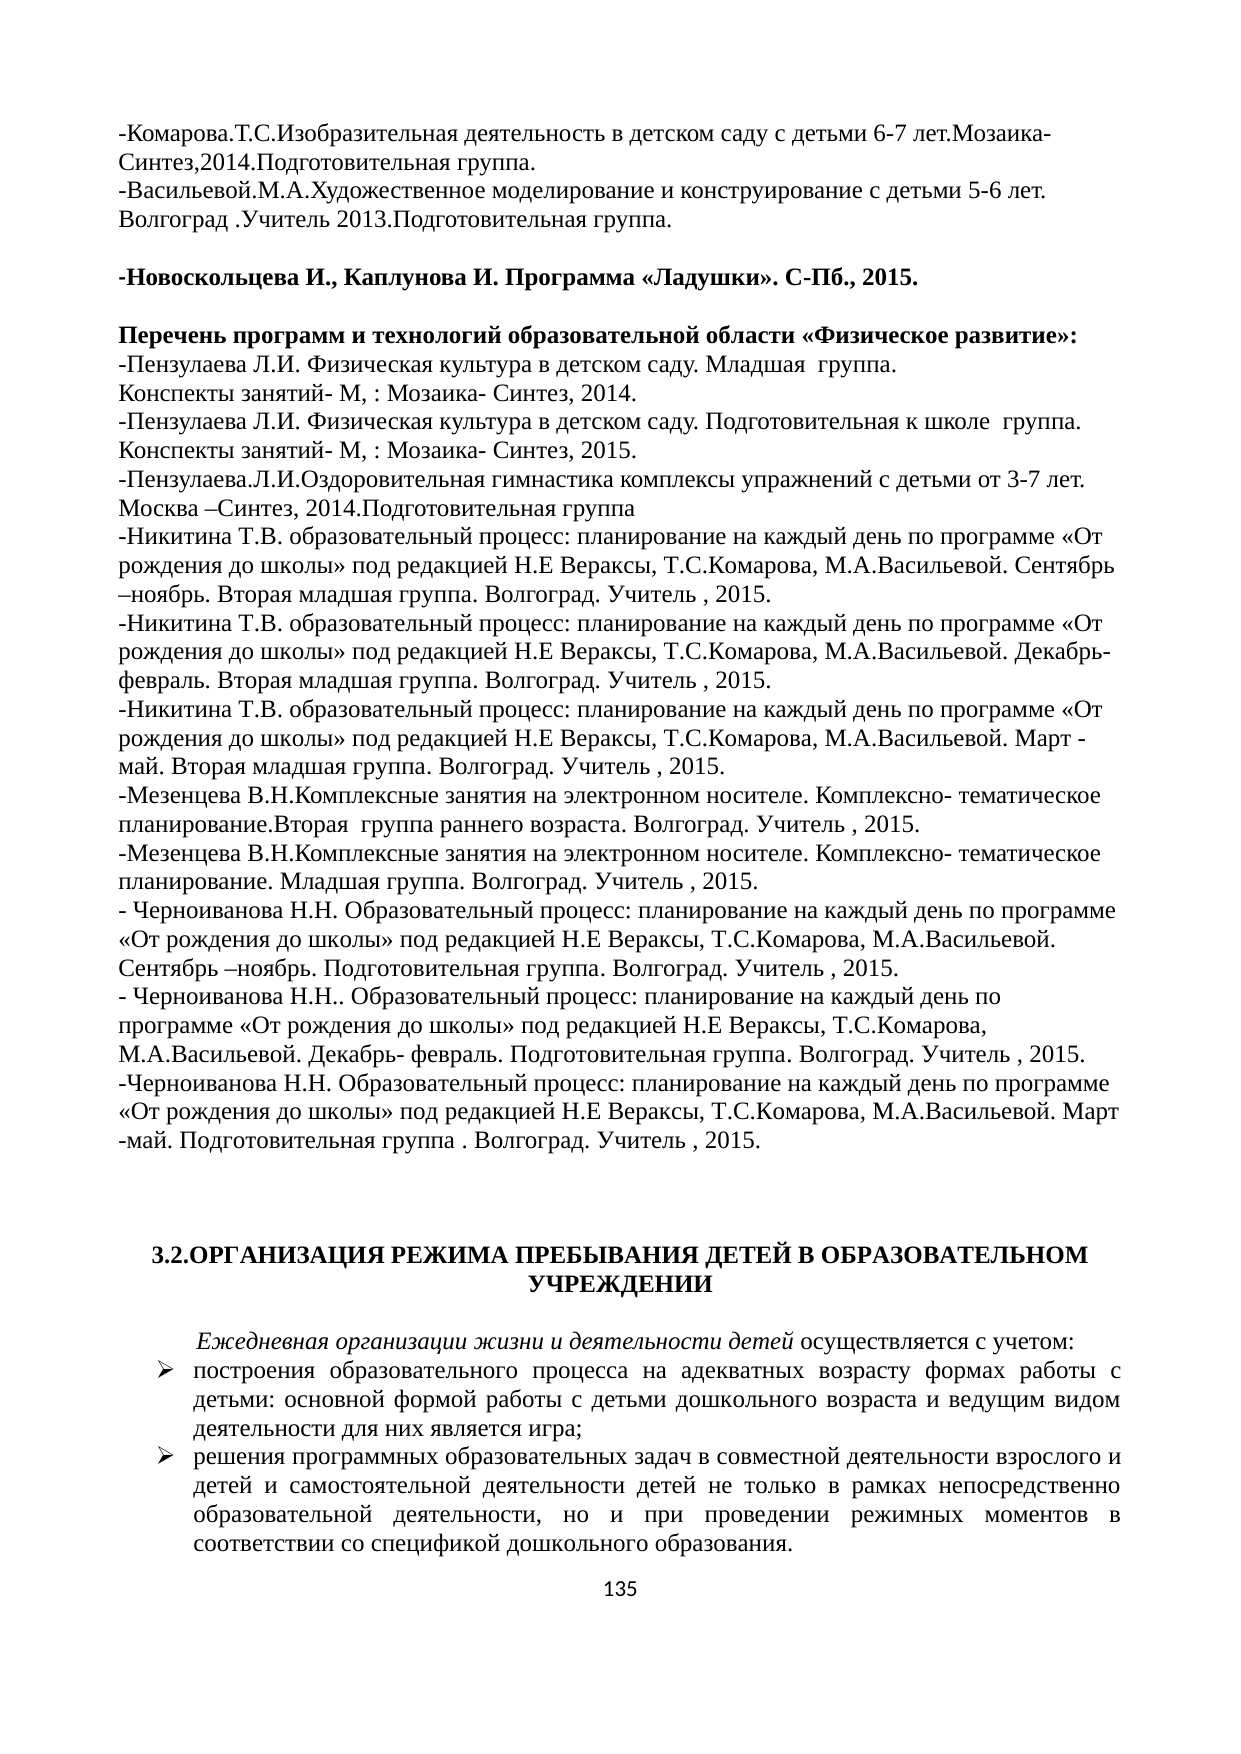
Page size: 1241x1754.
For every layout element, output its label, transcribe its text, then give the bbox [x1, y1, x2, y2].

text -Пензулаева.Л.И.Оздоровительная гимнастика комплексы упражнений с детьми от 3-7 лет. Москва –Синтез, 2014.Подготовительная группа [118, 464, 1122, 521]
text Конспекты занятий- М, : Мозаика- Синтез, 2014. [118, 378, 1122, 406]
text -Мезенцева В.Н.Комплексные занятия на электронном носителе. Комплексно- тематическое планирование.Вторая группа раннего возраста. Волгоград. Учитель , 2015. [118, 780, 1122, 838]
text Конспекты занятий- М, : Мозаика- Синтез, 2015. [118, 435, 1122, 464]
text -Никитина Т.В. образовательный процесс: планирование на каждый день по программе «От рождения до школы» под редакцией Н.Е Вераксы, Т.С.Комарова, М.А.Васильевой. Сентябрь –ноябрь. Вторая младшая группа. Волгоград. Учитель , 2015. [118, 521, 1122, 608]
subtitle -Новоскольцева И., Каплунова И. Программа «Ладушки». С-Пб., 2015. [118, 262, 1122, 291]
text 3.2.ОРГАНИЗАЦИЯ РЕЖИМА ПРЕБЫВАНИЯ ДЕТЕЙ В ОБРАЗОВАТЕЛЬНОМ УЧРЕЖДЕНИИ [118, 1240, 1122, 1298]
text Перечень программ и технологий образовательной области «Физическое развитие»: [118, 320, 1089, 349]
list решения программных образовательных задач в совместной деятельности взрослого и детей и самостоятельной деятельности детей не только в рамках непосредственно образовательной деятельности, но и при проведении режимных моментов в соответствии со спецификой дошкольного образования. [156, 1441, 1122, 1556]
text -Пензулаева Л.И. Физическая культура в детском саду. Подготовительная к школе группа. [118, 406, 1122, 435]
text Ежедневная организации жизни и деятельности детей осуществляется с учетом: [118, 1326, 1122, 1355]
list построения образовательного процесса на адекватных возрасту формах работы с детьми: основной формой работы с детьми дошкольного возраста и ведущим видом деятельности для них является игра; [156, 1355, 1122, 1441]
text - Черноиванова Н.Н.. Образовательный процесс: планирование на каждый день по программе «От рождения до школы» под редакцией Н.Е Вераксы, Т.С.Комарова, М.А.Васильевой. Декабрь- февраль. Подготовительная группа. Волгоград. Учитель , 2015. [118, 981, 1122, 1068]
text -Никитина Т.В. образовательный процесс: планирование на каждый день по программе «От рождения до школы» под редакцией Н.Е Вераксы, Т.С.Комарова, М.А.Васильевой. Декабрь- февраль. Вторая младшая группа. Волгоград. Учитель , 2015. [118, 608, 1122, 694]
text -Черноиванова Н.Н. Образовательный процесс: планирование на каждый день по программе «От рождения до школы» под редакцией Н.Е Вераксы, Т.С.Комарова, М.А.Васильевой. Март -май. Подготовительная группа . Волгоград. Учитель , 2015. [118, 1068, 1122, 1154]
text -Мезенцева В.Н.Комплексные занятия на электронном носителе. Комплексно- тематическое планирование. Младшая группа. Волгоград. Учитель , 2015. [118, 838, 1122, 895]
text -Комарова.Т.С.Изобразительная деятельность в детском саду с детьми 6-7 лет.Мозаика- Синтез,2014.Подготовительная группа. [118, 118, 1122, 176]
text -Пензулаева Л.И. Физическая культура в детском саду. Младшая группа. [118, 349, 1122, 378]
text -Васильевой.М.А.Художественное моделирование и конструирование с детьми 5-6 лет. Волгоград .Учитель 2013.Подготовительная группа. [118, 176, 1122, 233]
text -Никитина Т.В. образовательный процесс: планирование на каждый день по программе «От рождения до школы» под редакцией Н.Е Вераксы, Т.С.Комарова, М.А.Васильевой. Март -май. Вторая младшая группа. Волгоград. Учитель , 2015. [118, 694, 1122, 780]
text - Черноиванова Н.Н. Образовательный процесс: планирование на каждый день по программе «От рождения до школы» под редакцией Н.Е Вераксы, Т.С.Комарова, М.А.Васильевой. Сентябрь –ноябрь. Подготовительная группа. Волгоград. Учитель , 2015. [118, 895, 1122, 981]
